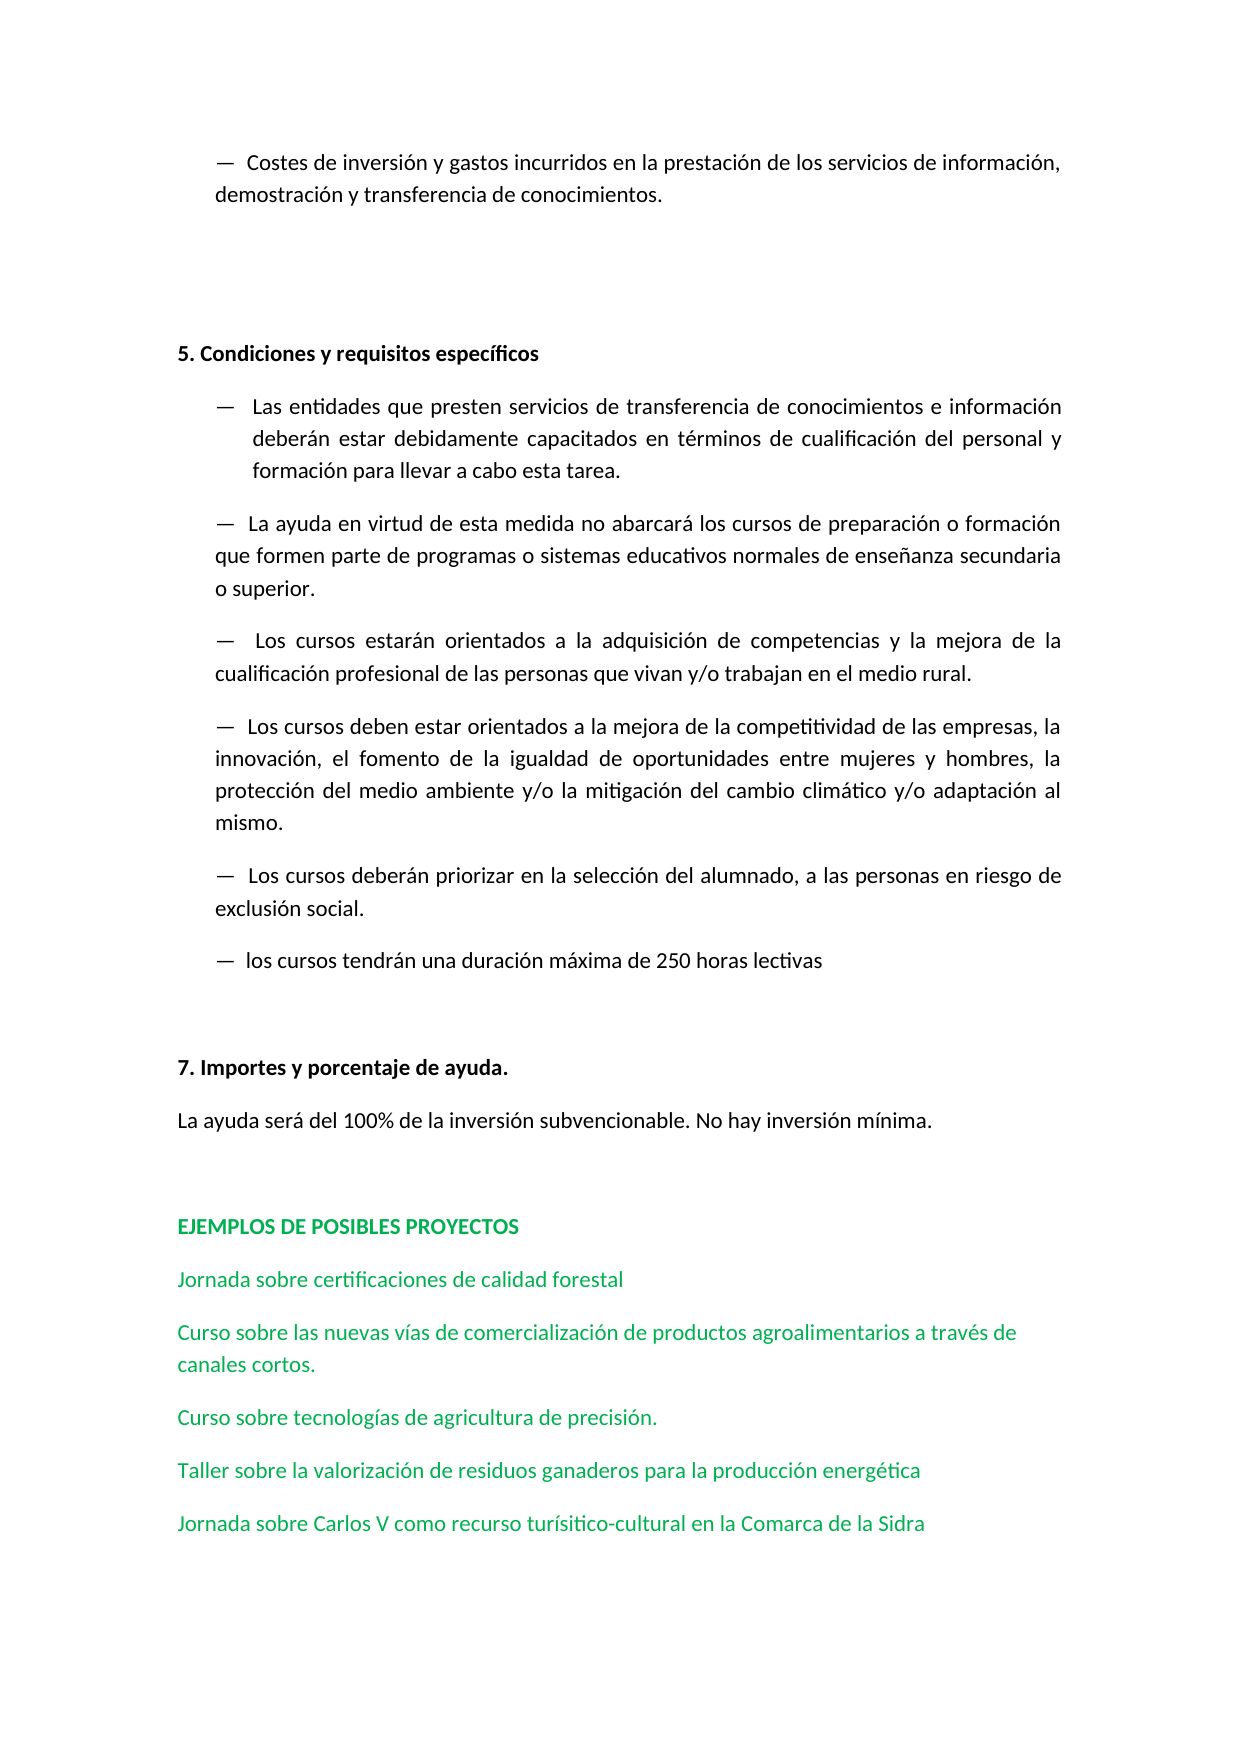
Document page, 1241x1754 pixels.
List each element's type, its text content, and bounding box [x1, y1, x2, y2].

text Curso sobre las nuevas vías de comercialización de productos agroalimentarios a través de canales cortos. [177, 1318, 1063, 1378]
text — los cursos tendrán una duración máxima de 250 horas lectivas [215, 947, 1063, 975]
text Jornada sobre certificaciones de calidad forestal [177, 1265, 1063, 1293]
text Taller sobre la valorización de residuos ganaderos para la producción energética [177, 1456, 1063, 1484]
text EJEMPLOS DE POSIBLES PROYECTOS [177, 1212, 1063, 1240]
list Las entidades que presten servicios de transferencia de conocimientos e información deberán estar debidamente capacitados en términos de cualificación del personal y formación para llevar a cabo esta tarea. [215, 392, 1063, 484]
text La ayuda será del 100% de la inversión subvencionable. No hay inversión mínima. [177, 1106, 1063, 1134]
text — Los cursos estarán orientados a la adquisición de competencias y la mejora de la cualificación profesional de las personas que vivan y/o trabajan en el medio rural. [215, 627, 1063, 687]
text Curso sobre tecnologías de agricultura de precisión. [177, 1403, 1063, 1431]
text 5. Condiciones y requisitos específicos [177, 339, 1063, 367]
text 7. Importes y porcentaje de ayuda. [177, 1053, 1063, 1081]
text — La ayuda en virtud de esta medida no abarcará los cursos de preparación o formación que formen parte de programas o sistemas educativos normales de enseñanza secundaria o superior. [215, 509, 1063, 602]
text Jornada sobre Carlos V como recurso turísitico-cultural en la Comarca de la Sidra [177, 1509, 1063, 1537]
text — Los cursos deben estar orientados a la mejora de la competitividad de las empresas, la innovación, el fomento de la igualdad de oportunidades entre mujeres y hombres, la protección del medio ambiente y/o la mitigación del cambio climático y/o adaptación al mismo. [215, 712, 1063, 836]
text — Los cursos deberán priorizar en la selección del alumnado, a las personas en riesgo de exclusión social. [215, 861, 1063, 922]
text — Costes de inversión y gastos incurridos en la prestación de los servicios de información, demostración y transferencia de conocimientos. [215, 148, 1063, 208]
